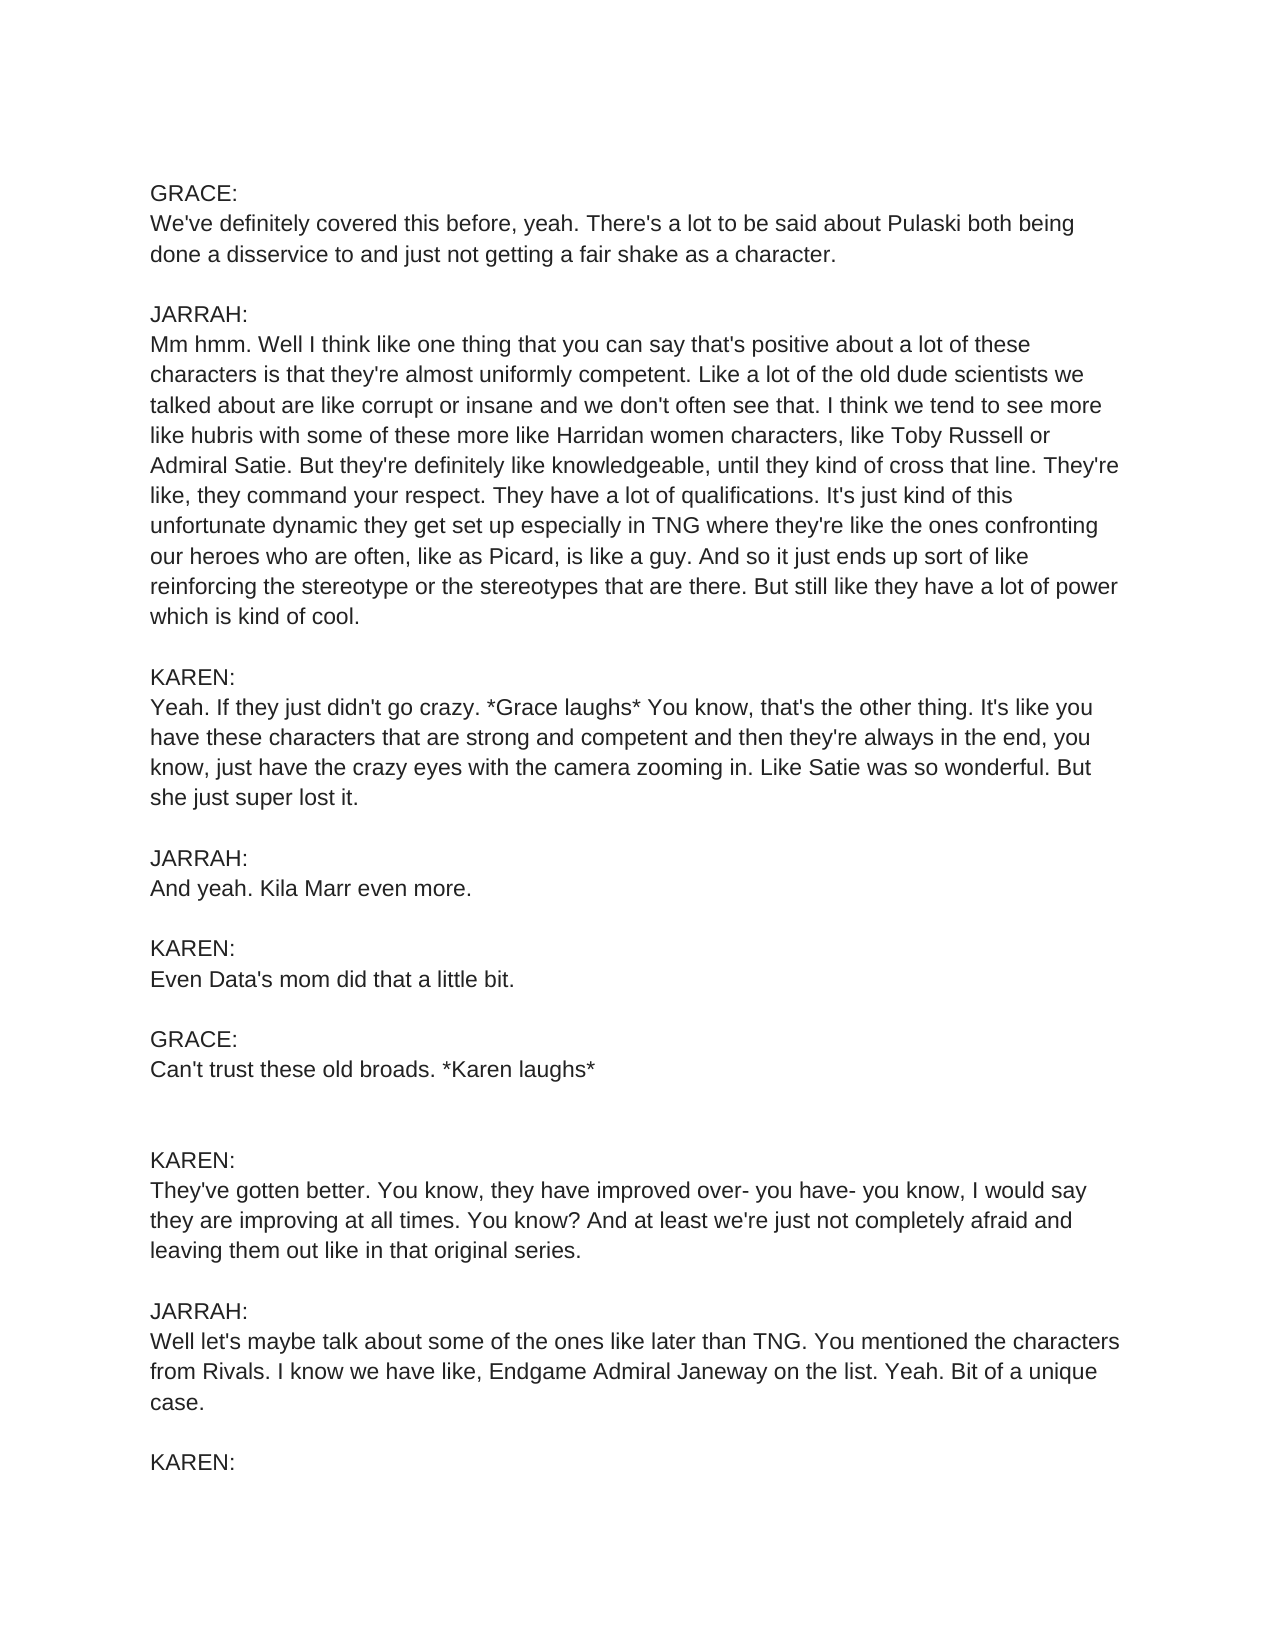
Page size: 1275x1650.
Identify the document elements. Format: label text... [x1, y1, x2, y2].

text KAREN: [150, 1449, 1125, 1475]
text We've definitely covered this before, yeah. There's a lot to be said about Pulaski both being done a disservice to and just not getting a fair shake as a character. [150, 210, 1125, 267]
text Mm hmm. Well I think like one thing that you can say that's positive about a lot of these characters is that they're almost uniformly competent. Like a lot of the old dude scientists we talked about are like corrupt or insane and we don't often see that. I think we tend to see more like hubris with some of these more like Harridan women characters, like Toby Russell or Admiral Satie. But they're definitely like knowledgeable, until they kind of cross that line. They're like, they command your respect. They have a lot of qualifications. It's just kind of this unfortunate dynamic they get set up especially in TNG where they're like the ones confronting our heroes who are often, like as Picard, is like a guy. And so it just ends up sort of like reinforcing the stereotype or the stereotypes that are there. But still like they have a lot of power which is kind of cool. [150, 331, 1125, 629]
text JARRAH: [150, 1298, 1125, 1324]
text They've gotten better. You know, they have improved over- you have- you know, I would say they are improving at all times. You know? And at least we're just not completely afraid and leaving them out like in that original series. [150, 1177, 1125, 1264]
text JARRAH: [150, 845, 1125, 871]
text GRACE: [150, 1026, 1125, 1052]
text And yeah. Kila Marr even more. [150, 875, 1125, 901]
text Even Data's mom did that a little bit. [150, 966, 1125, 992]
text Can't trust these old broads. *Karen laughs* [150, 1056, 1125, 1083]
text Yeah. If they just didn't go crazy. *Grace laughs* You know, that's the other thing. It's like you have these characters that are strong and competent and then they're always in the end, you know, just have the crazy eyes with the camera zooming in. Like Satie was so wonderful. But she just super lost it. [150, 694, 1125, 811]
text KAREN: [150, 663, 1125, 690]
text KAREN: [150, 935, 1125, 962]
text GRACE: [150, 180, 1125, 207]
text KAREN: [150, 1147, 1125, 1173]
text Well let's maybe talk about some of the ones like later than TNG. You mentioned the characters from Rivals. I know we have like, Endgame Admiral Janeway on the list. Yeah. Bit of a unique case. [150, 1328, 1125, 1415]
text JARRAH: [150, 301, 1125, 327]
